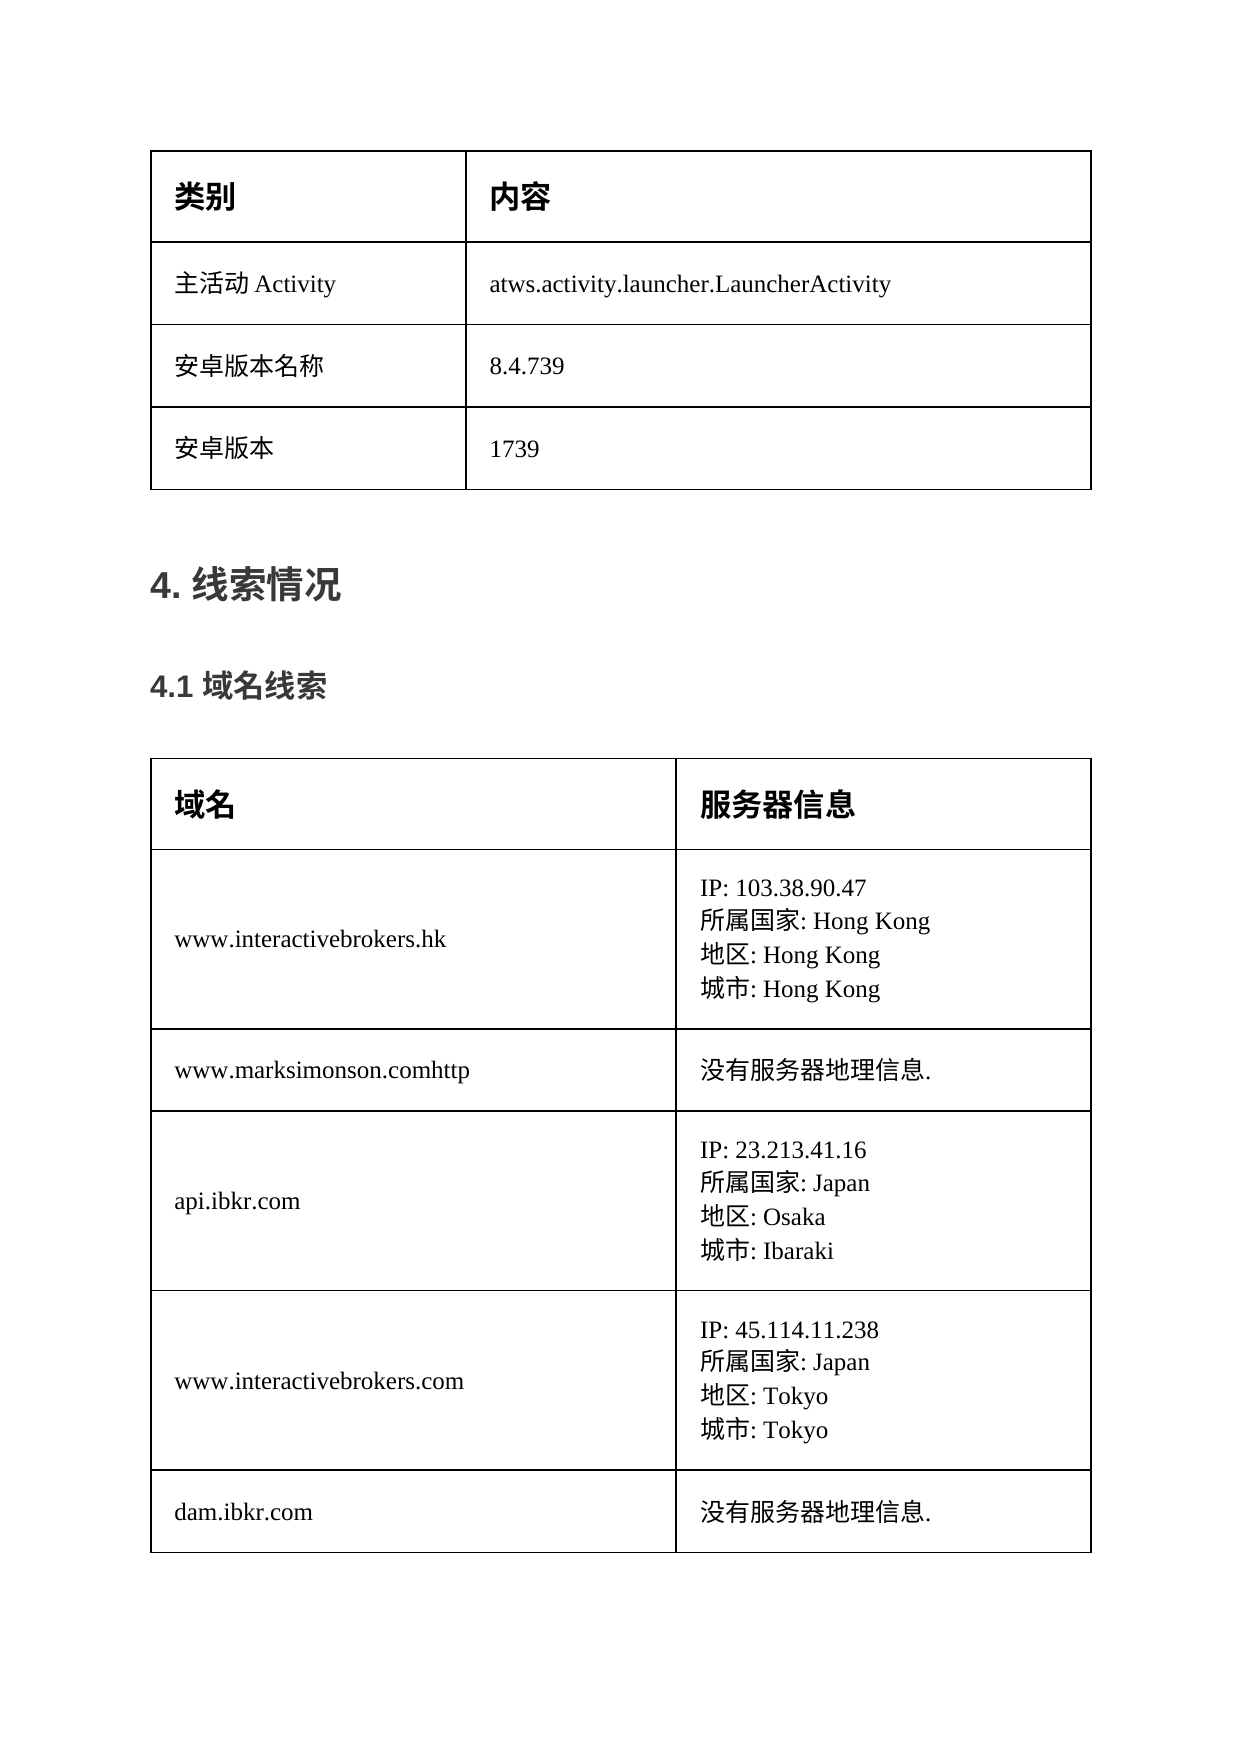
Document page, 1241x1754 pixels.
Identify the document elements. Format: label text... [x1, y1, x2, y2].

table_cell 主活动Activity [152, 243, 465, 323]
subtitle 4. 线索情况 [150, 559, 1090, 610]
table_header 服务器信息 [677, 759, 1090, 848]
table_cell IP: 45.114.11.238 所属国家: Japan 地区: Tokyo 城市: Tokyo [677, 1291, 1090, 1469]
table_cell 1739 [467, 408, 1090, 488]
table_cell IP: 103.38.90.47 所属国家: Hong Kong 地区: Hong Kong 城市: Hong Kong [677, 850, 1090, 1028]
table_cell www.interactivebrokers.hk [152, 850, 675, 1028]
subtitle 4.1 域名线索 [150, 664, 1090, 707]
table_cell www.interactivebrokers.com [152, 1291, 675, 1469]
table_cell 安卓版本 [152, 408, 465, 488]
table_cell 8.4.739 [467, 325, 1090, 406]
table_cell atws.activity.launcher.LauncherActivity [467, 243, 1090, 323]
table_cell 没有服务器地理信息. [677, 1030, 1090, 1110]
table_cell api.ibkr.com [152, 1112, 675, 1290]
table_cell www.marksimonson.comhttp [152, 1030, 675, 1110]
table_cell 没有服务器地理信息. [677, 1471, 1090, 1552]
table_cell 安卓版本名称 [152, 325, 465, 406]
table_header 类别 [152, 152, 465, 241]
table_header 内容 [467, 152, 1090, 241]
table_cell IP: 23.213.41.16 所属国家: Japan 地区: Osaka 城市: Ibaraki [677, 1112, 1090, 1290]
table_header 域名 [152, 759, 675, 848]
table_cell dam.ibkr.com [152, 1471, 675, 1552]
